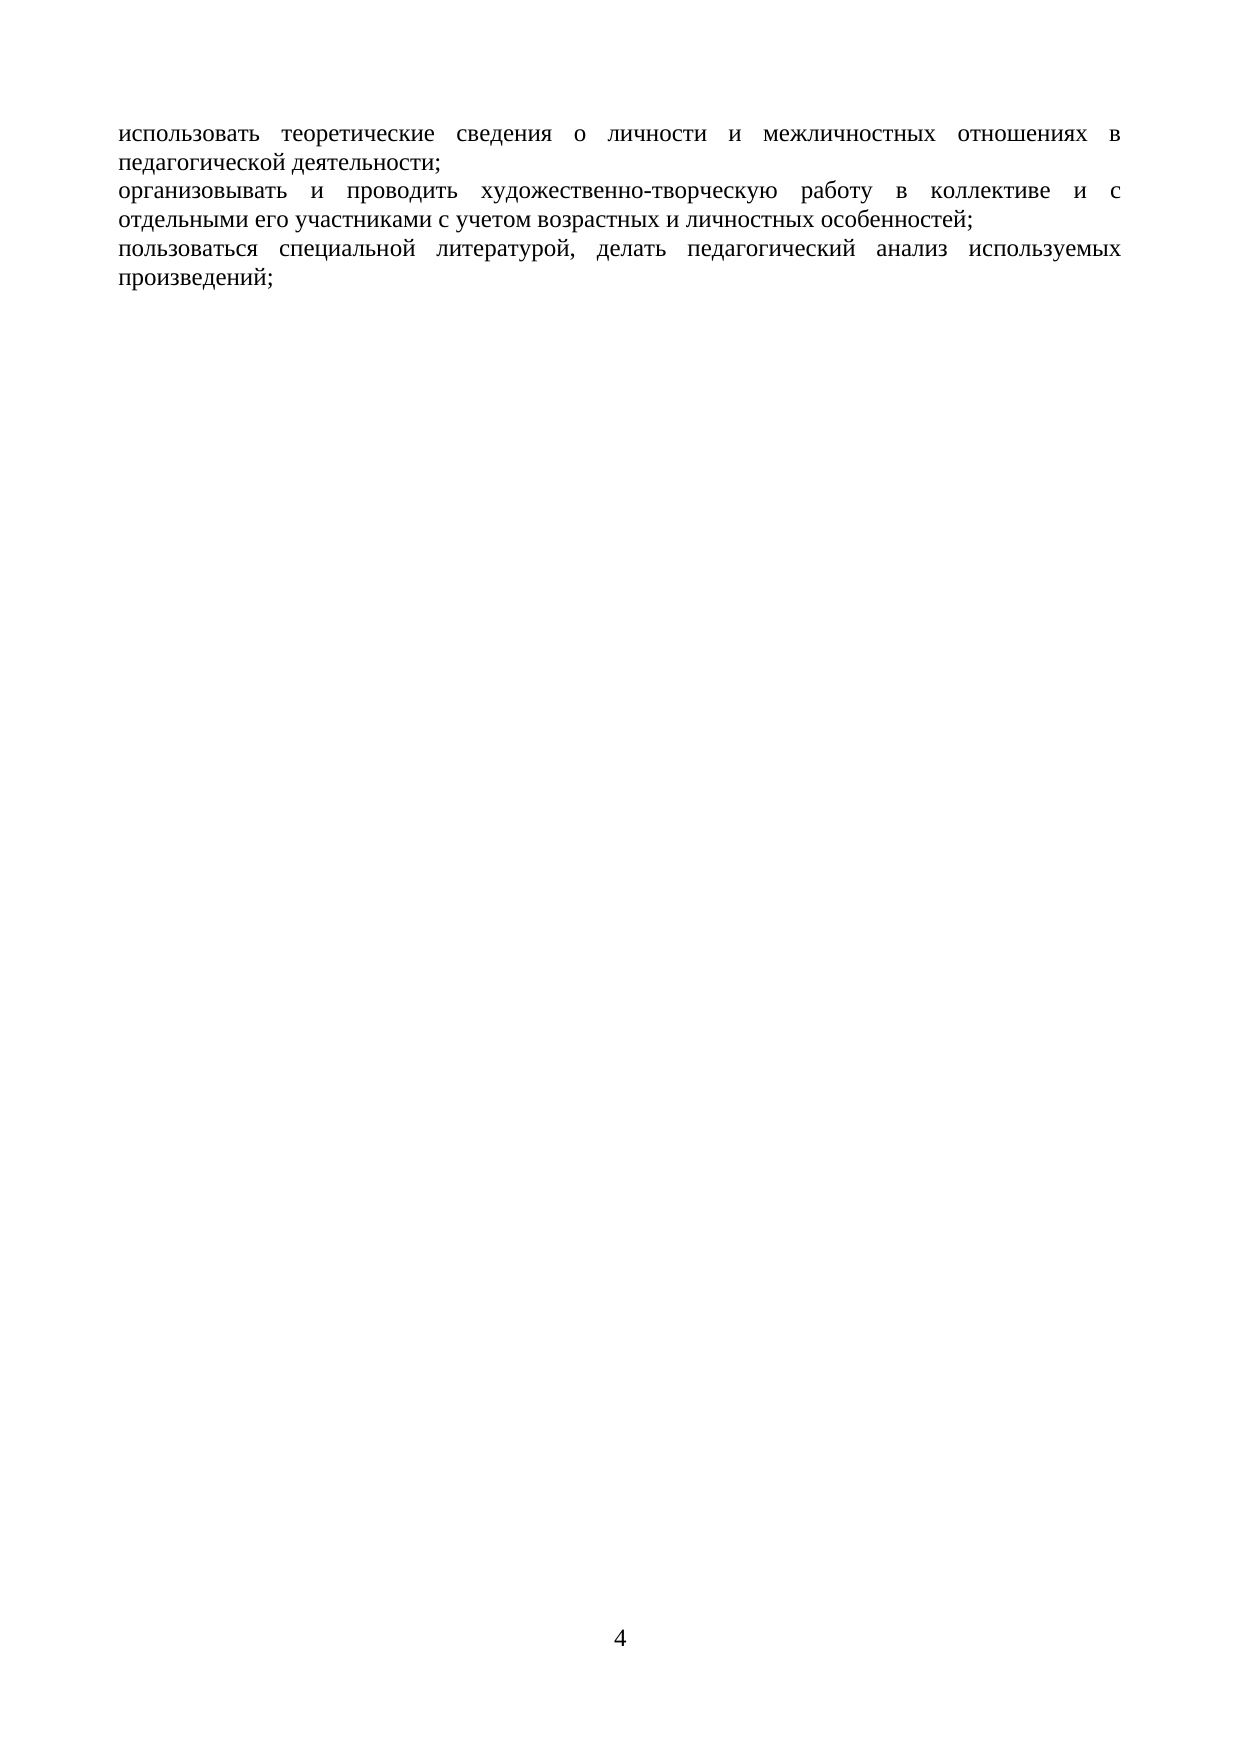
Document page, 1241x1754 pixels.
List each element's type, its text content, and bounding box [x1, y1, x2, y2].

text пользоваться специальной литературой, делать педагогический анализ используемых произведений; [118, 233, 1122, 291]
text использовать теоретические сведения о личности и межличностных отношениях в педагогической деятельности; [118, 118, 1122, 176]
text организовывать и проводить художественно-творческую работу в коллективе и с отдельными его участниками с учетом возрастных и личностных особенностей; [118, 176, 1122, 233]
